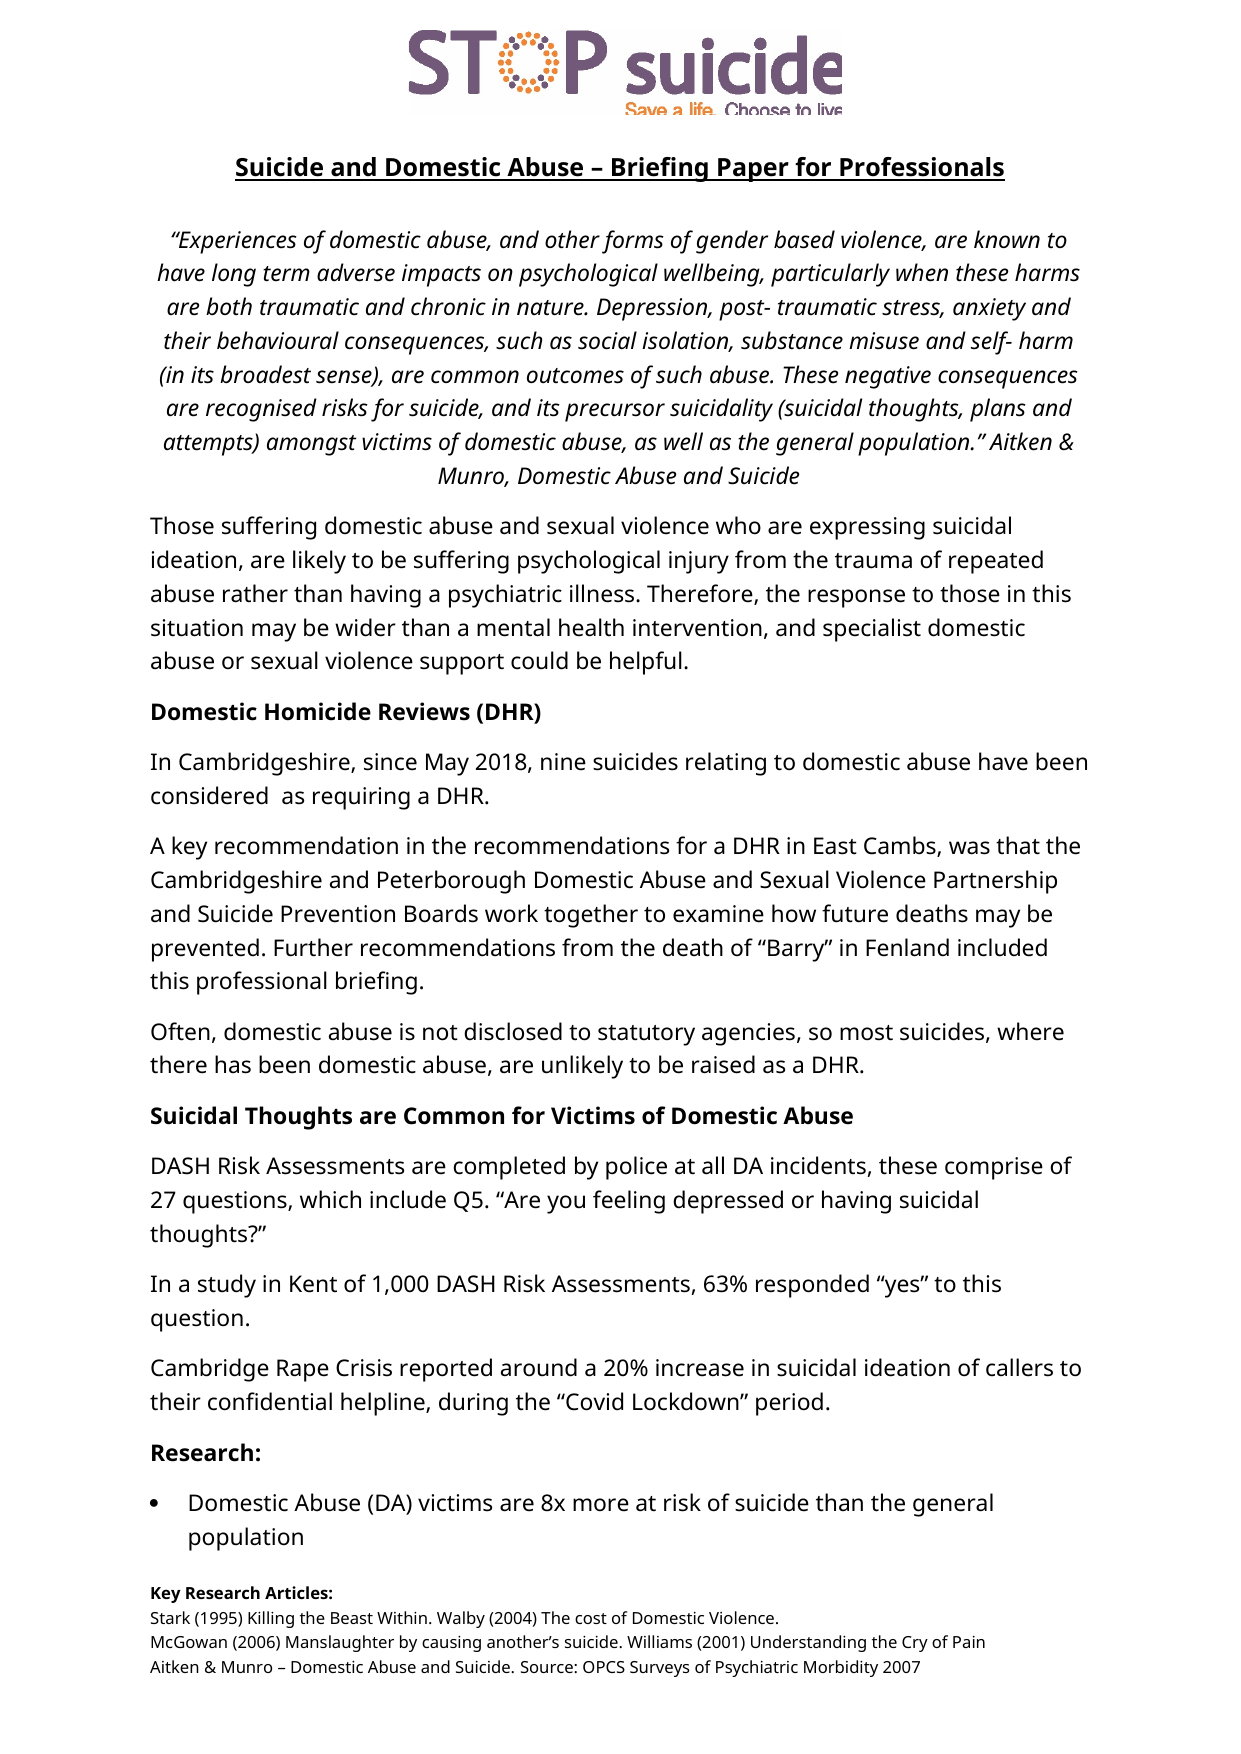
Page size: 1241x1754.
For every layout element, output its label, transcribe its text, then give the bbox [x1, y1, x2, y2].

text “Experiences of domestic abuse, and other forms of gender based violence, are known to have long term adverse impacts on psychological wellbeing, particularly when these harms are both traumatic and chronic in nature. Depression, post- traumatic stress, anxiety and their behavioural consequences, such as social isolation, substance misuse and self- harm (in its broadest sense), are common outcomes of such abuse. These negative consequences are recognised risks for suicide, and its precursor suicidality (suicidal thoughts, plans and attempts) amongst victims of domestic abuse, as well as the general population.” Aitken & Munro, Domestic Abuse and Suicide [150, 223, 1090, 491]
text A key recommendation in the recommendations for a DHR in East Cambs, was that the Cambridgeshire and Peterborough Domestic Abuse and Sexual Violence Partnership and Suicide Prevention Boards work together to examine how future deaths may be prevented. Further recommendations from the death of “Barry” in Fenland included this professional briefing. [150, 830, 1090, 996]
list Domestic Abuse (DA) victims are 8x more at risk of suicide than the general population [150, 1487, 1090, 1552]
text Research: [150, 1436, 1090, 1468]
text Suicidal Thoughts are Common for Victims of Domestic Abuse [150, 1100, 1090, 1131]
text DASH Risk Assessments are completed by police at all DA incidents, these comprise of 27 questions, which include Q5. “Are you feeling depressed or having suicidal thoughts?” [150, 1150, 1090, 1249]
text Domestic Homicide Reviews (DHR) [150, 696, 1090, 727]
text In Cambridgeshire, since May 2018, nine suicides relating to domestic abuse have been considered as requiring a DHR. [150, 746, 1090, 811]
text In a study in Kent of 1,000 DASH Risk Assessments, 63% responded “yes” to this question. [150, 1268, 1090, 1333]
text Cambridge Rape Crisis reported around a 20% increase in suicidal ideation of callers to their confidential helpline, during the “Covid Lockdown” period. [150, 1352, 1090, 1417]
text Suicide and Domestic Abuse – Briefing Paper for Professionals [150, 150, 1090, 184]
text Often, domestic abuse is not disclosed to statutory agencies, so most suicides, where there has been domestic abuse, are unlikely to be raised as a DHR. [150, 1016, 1090, 1081]
text Those suffering domestic abuse and sexual violence who are expressing suicidal ideation, are likely to be suffering psychological injury from the trauma of repeated abuse rather than having a psychiatric illness. Therefore, the response to those in this situation may be wider than a mental health intervention, and specialist domestic abuse or sexual violence support could be helpful. [150, 510, 1090, 676]
picture [407, 30, 842, 115]
